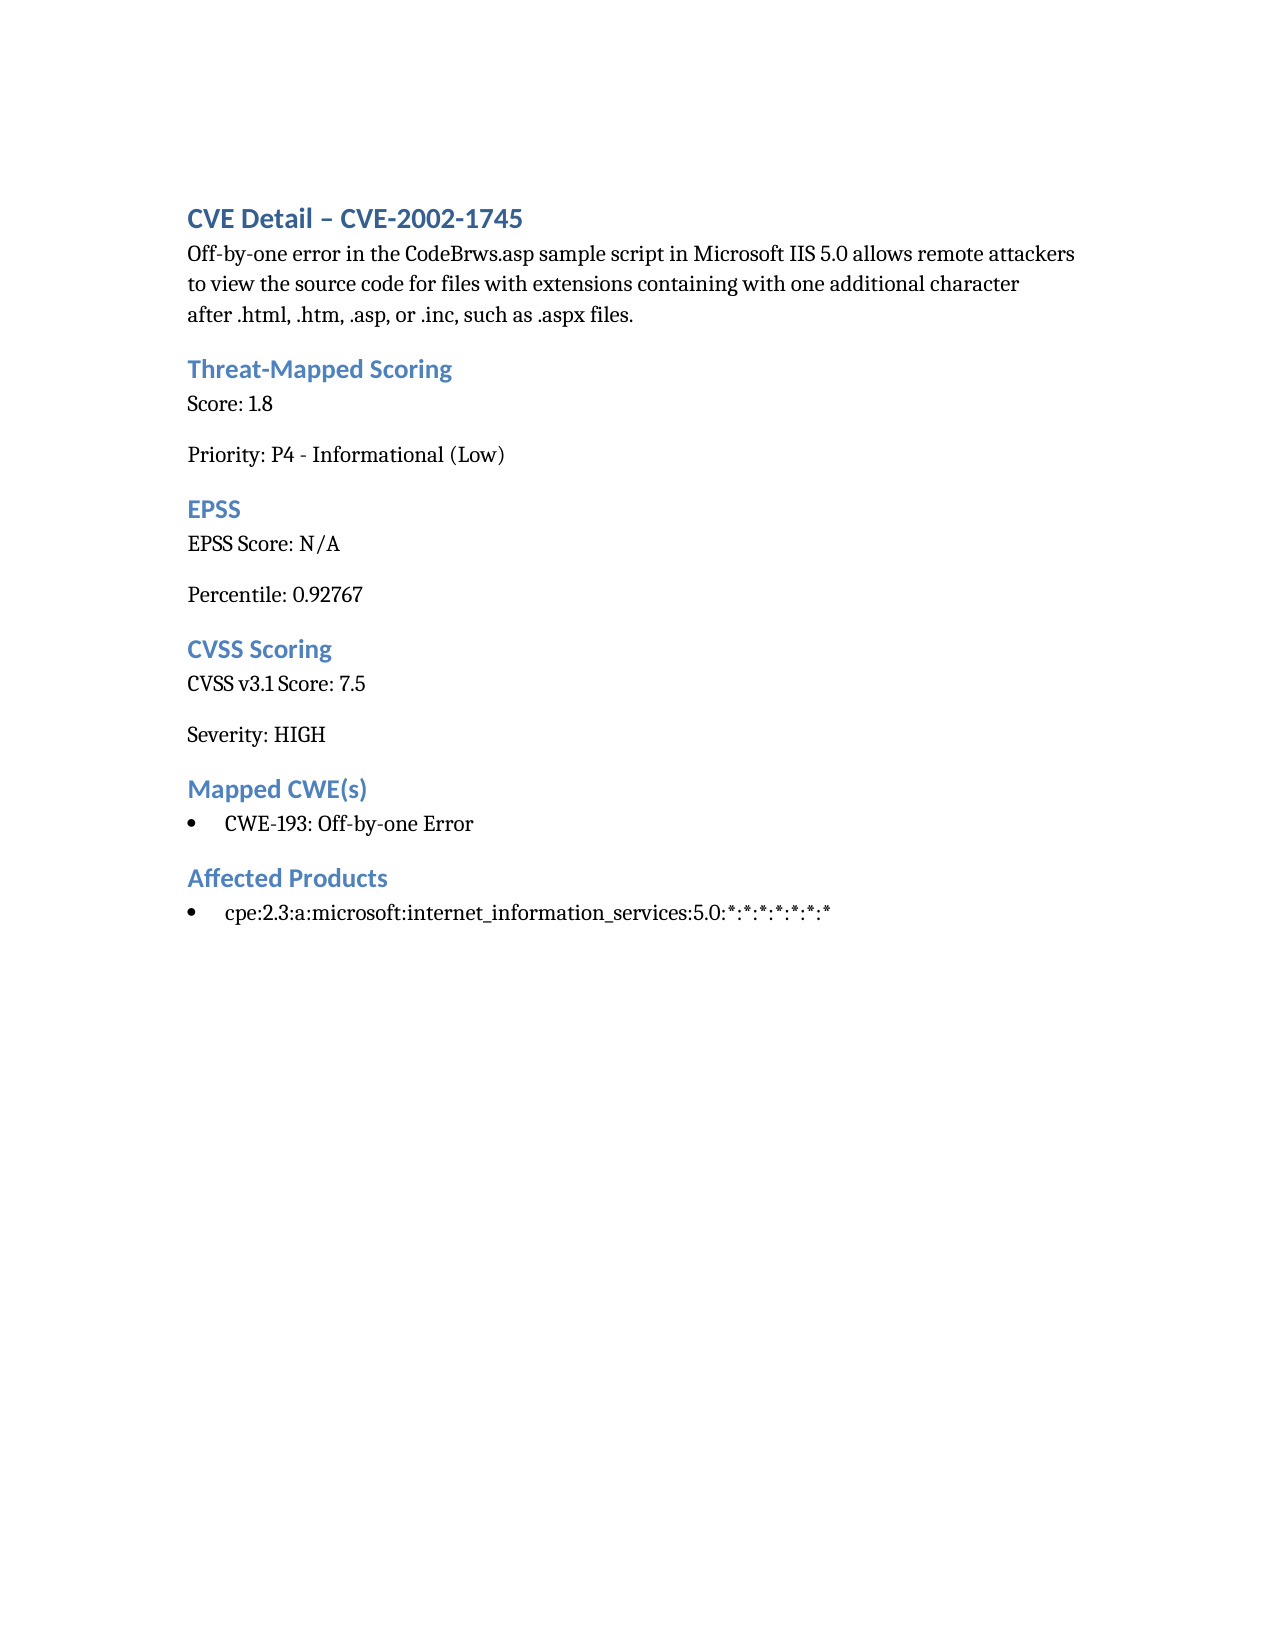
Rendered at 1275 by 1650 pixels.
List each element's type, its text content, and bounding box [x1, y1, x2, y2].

list CWE-193: Off-by-one Error [187, 810, 1087, 837]
subtitle Affected Products [187, 861, 1087, 894]
text Priority: P4 - Informational (Low) [187, 441, 1087, 468]
list cpe:2.3:a:microsoft:internet_information_services:5.0:*:*:*:*:*:*:* [187, 899, 1087, 926]
subtitle CVSS Scoring [187, 632, 1087, 665]
subtitle CVE Detail – CVE-2002-1745 [187, 200, 1087, 236]
text Severity: HIGH [187, 721, 1087, 748]
text Off-by-one error in the CodeBrws.asp sample script in Microsoft IIS 5.0 allows remote attackers to view the source code for files with extensions containing with one additional character after .html, .htm, .asp, or .inc, such as .aspx files. [187, 241, 1087, 328]
text CVSS v3.1 Score: 7.5 [187, 670, 1087, 697]
subtitle Mapped CWE(s) [187, 772, 1087, 805]
text Percentile: 0.92767 [187, 581, 1087, 608]
subtitle Threat-Mapped Scoring [187, 352, 1087, 385]
text EPSS Score: N/A [187, 530, 1087, 557]
subtitle EPSS [187, 492, 1087, 525]
text Score: 1.8 [187, 390, 1087, 417]
